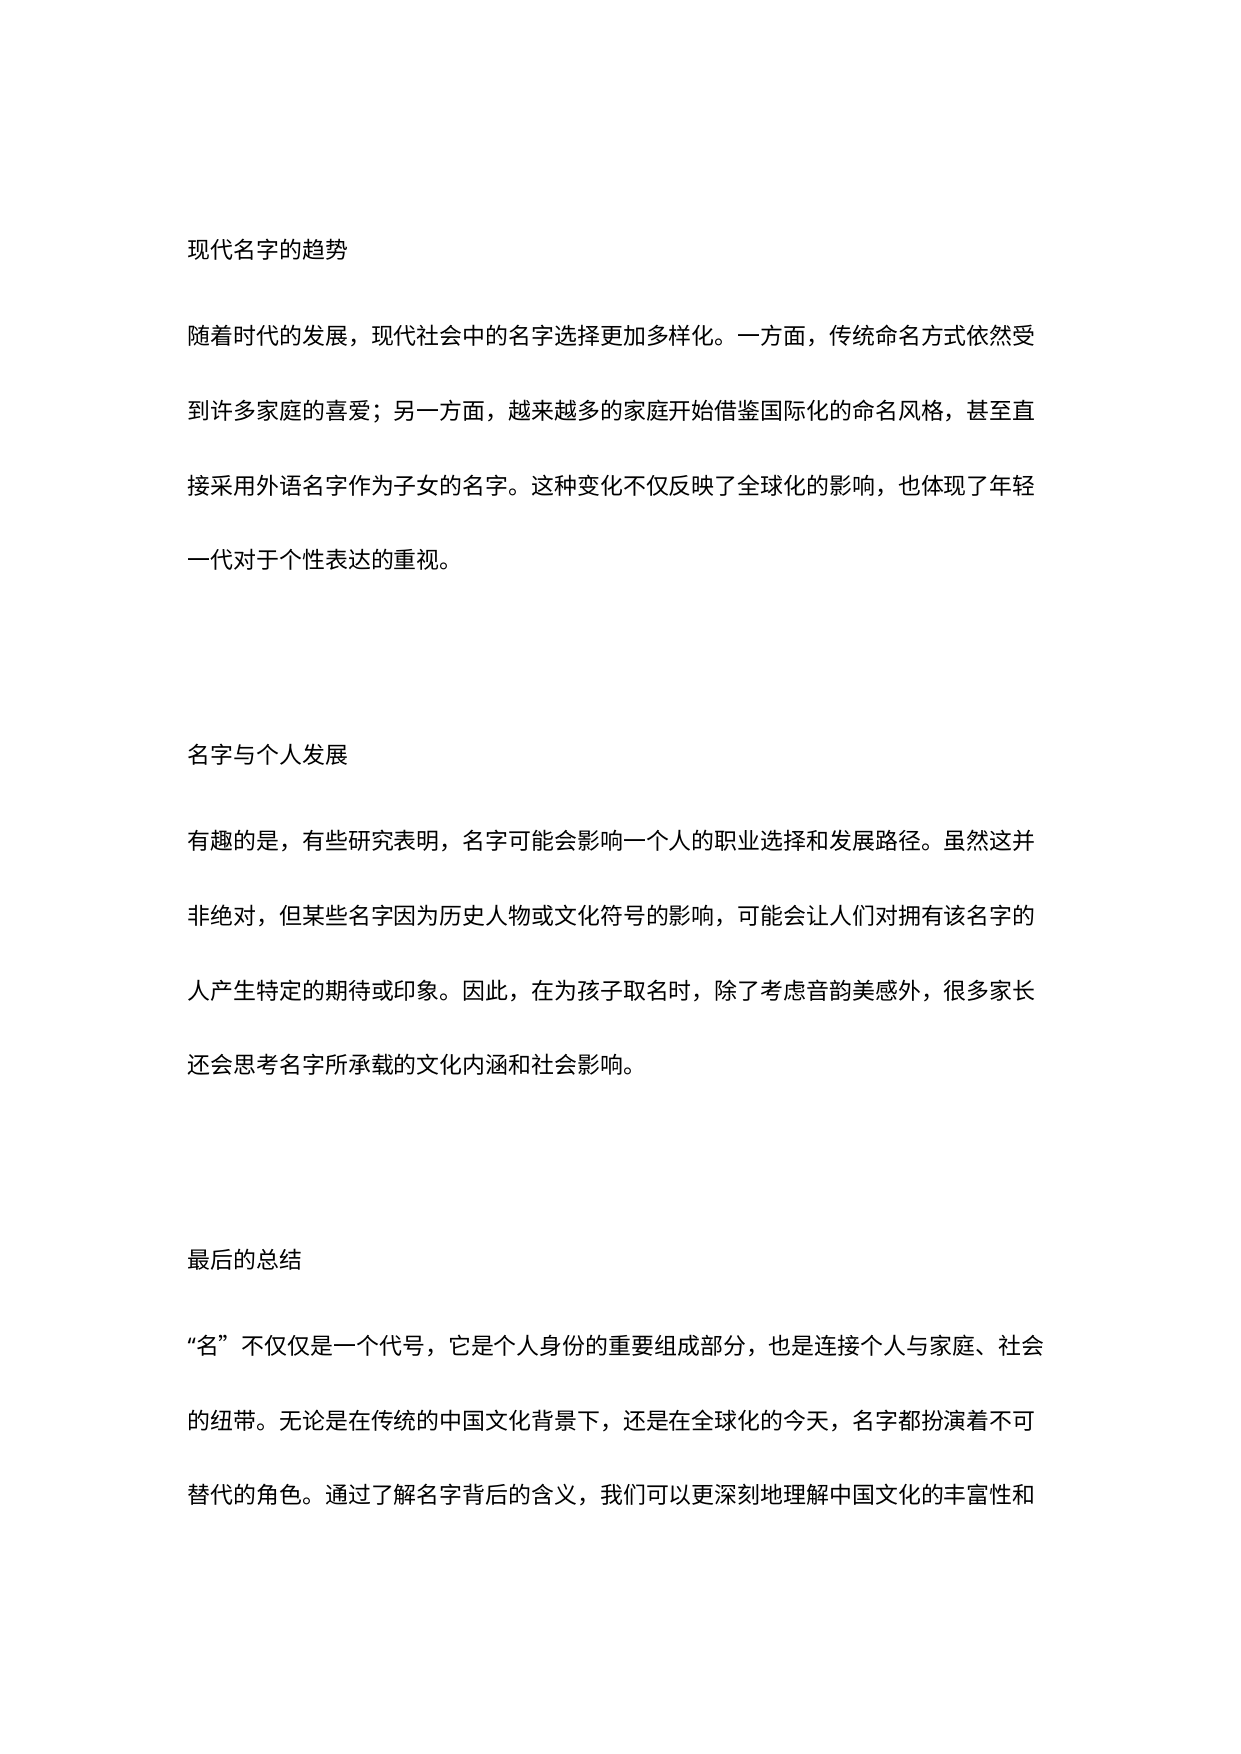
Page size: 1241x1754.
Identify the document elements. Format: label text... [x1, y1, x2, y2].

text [187, 1312, 1053, 1527]
text 最后的总结 [187, 1226, 1053, 1291]
text 有趣的是，有些研究表明，名字可能会影响一个人的职业选择和发展路径。虽然这并非绝对，但某些名字因为历史人物或文化符号的影响，可能会让人们对拥有该名字的人产生特定的期待或印象。因此，在为孩子取名时，除了考虑音韵美感外，很多家长还会思考名字所承载的文化内涵和社会影响。 [187, 807, 1053, 1096]
text 随着时代的发展，现代社会中的名字选择更加多样化。一方面，传统命名方式依然受到许多家庭的喜爱；另一方面，越来越多的家庭开始借鉴国际化的命名风格，甚至直接采用外语名字作为子女的名字。这种变化不仅反映了全球化的影响，也体现了年轻一代对于个性表达的重视。 [187, 302, 1053, 591]
text 现代名字的趋势 [187, 216, 1053, 281]
text 名字与个人发展 [187, 721, 1053, 786]
